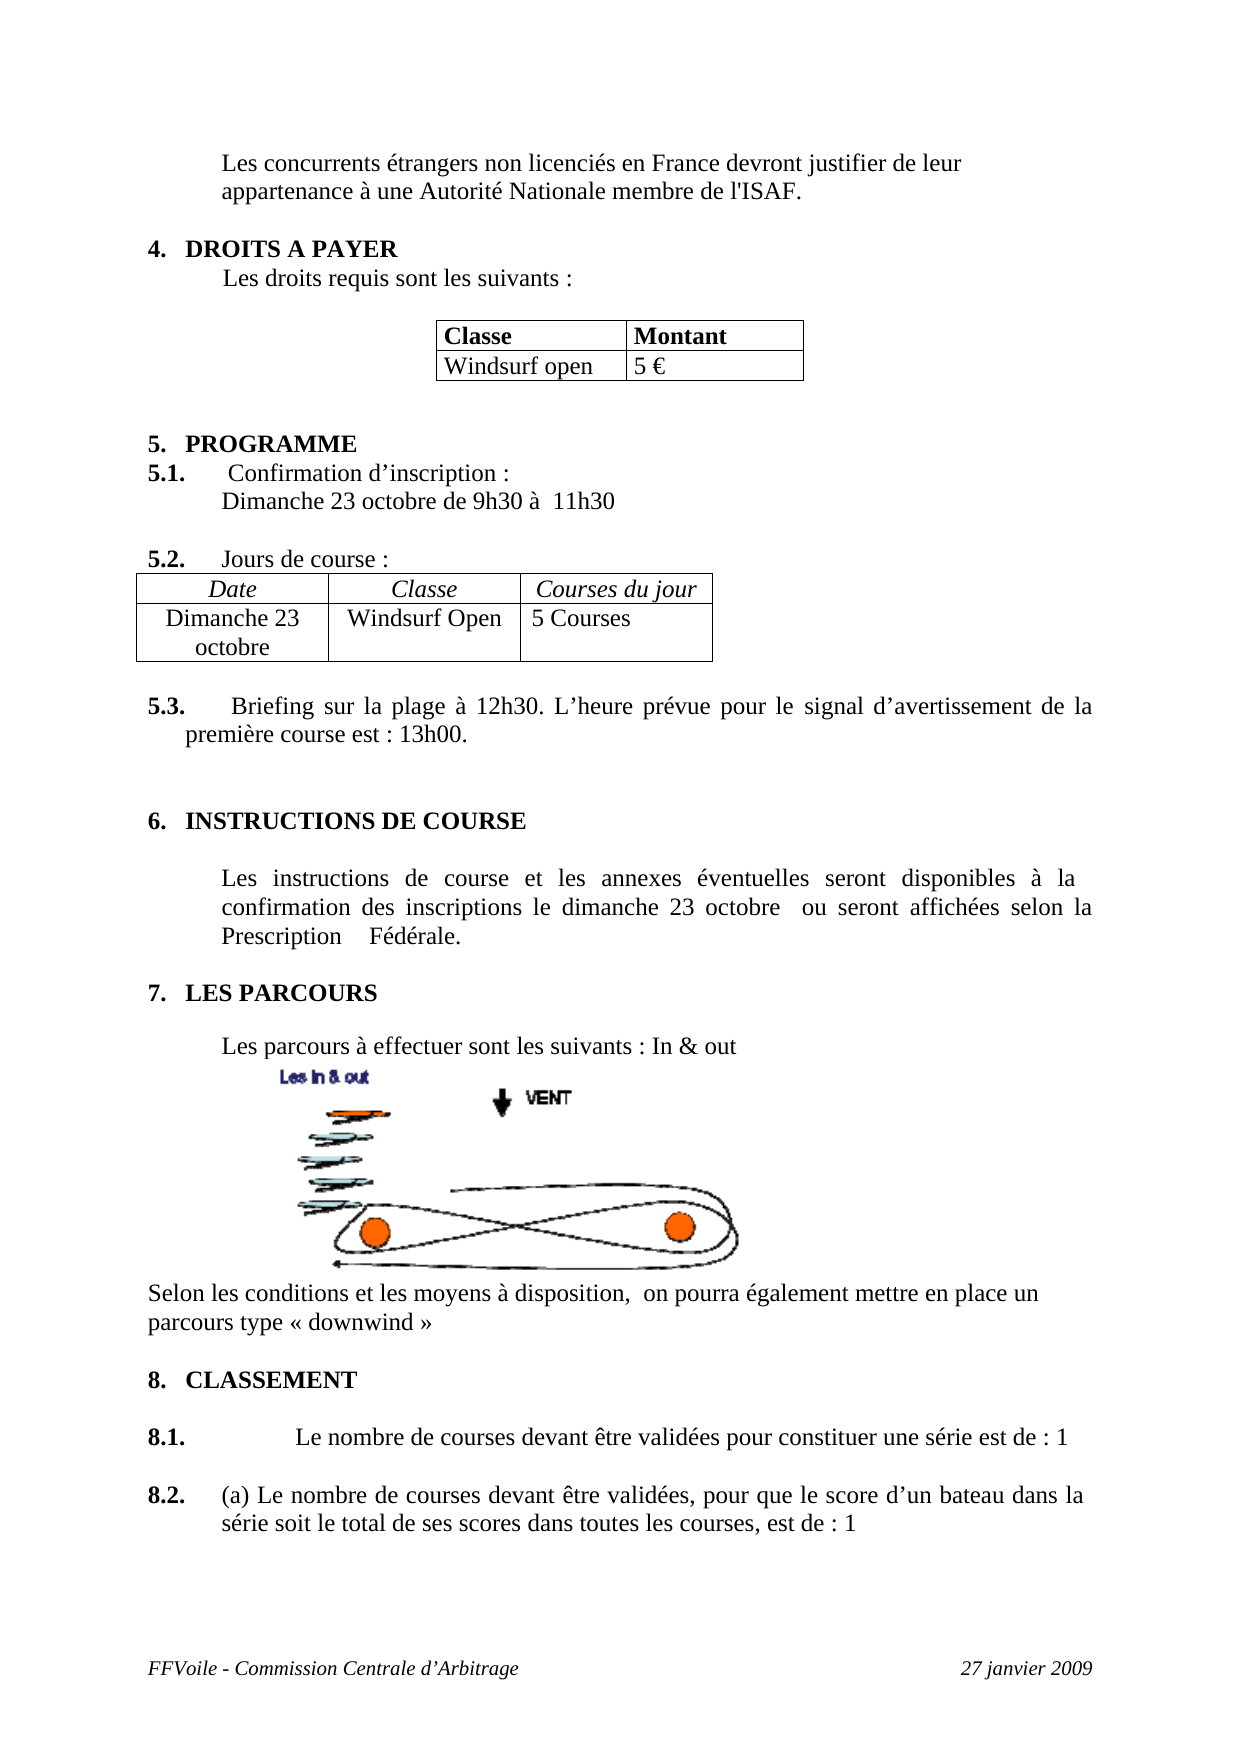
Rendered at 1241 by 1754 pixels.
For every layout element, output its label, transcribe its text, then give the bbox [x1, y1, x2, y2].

list CLASSEMENT [148, 1365, 1093, 1393]
list DROITS A PAYER [148, 234, 1093, 263]
text Les concurrents étrangers non licenciés en France devront justifier de leur appartenance à une Autorité Nationale membre de l'. [148, 148, 1093, 205]
list LES PARCOURS [148, 978, 1093, 1007]
list Selon les conditions et les moyens à disposition, on pourra également mettre en place un parcours type « downwind » [148, 1278, 1093, 1336]
text Dimanche 23 octobre de 9h30 à 11h30 [148, 486, 1093, 515]
list Confirmation d’inscription : [148, 458, 1093, 486]
table_header Classe [437, 321, 626, 350]
table_header Classe [329, 574, 520, 602]
list (a) Le nombre de courses devant être validées, pour que le score d’un bateau dans la série soit le total de ses scores dans toutes les courses, est de : 1 [148, 1480, 1093, 1537]
text Les instructions de course et les annexes éventuelles seront disponibles à la confirmation des inscriptions le dimanche 23 octobre ou seront affichées selon la Prescription Fédérale. [221, 863, 1093, 949]
table_header Date [137, 574, 328, 602]
list INSTRUCTIONS DE COURSE [148, 806, 1093, 834]
list Briefing sur la plage à 12h30. L’heure prévue pour le signal d’avertissement de la première course est : 13h00. [148, 691, 1093, 748]
text Les droits requis sont les suivants : [148, 263, 1093, 291]
table_header Courses du jour [521, 574, 712, 602]
list Jours de course : [148, 544, 1093, 573]
text Les parcours à effectuer sont les suivants : In & out [148, 1031, 1093, 1060]
list Le nombre de courses devant être validées pour constituer une série est de : 1 [148, 1422, 1093, 1451]
list PROGRAMME [148, 429, 1093, 458]
table_header Montant [627, 321, 803, 350]
table_cell Dimanche 23 octobre [137, 604, 328, 661]
table_cell 5 Courses [521, 604, 712, 661]
table_cell Windsurf Open [329, 604, 520, 661]
table_cell Windsurf open [437, 351, 626, 380]
table_cell 5 € [627, 351, 803, 380]
